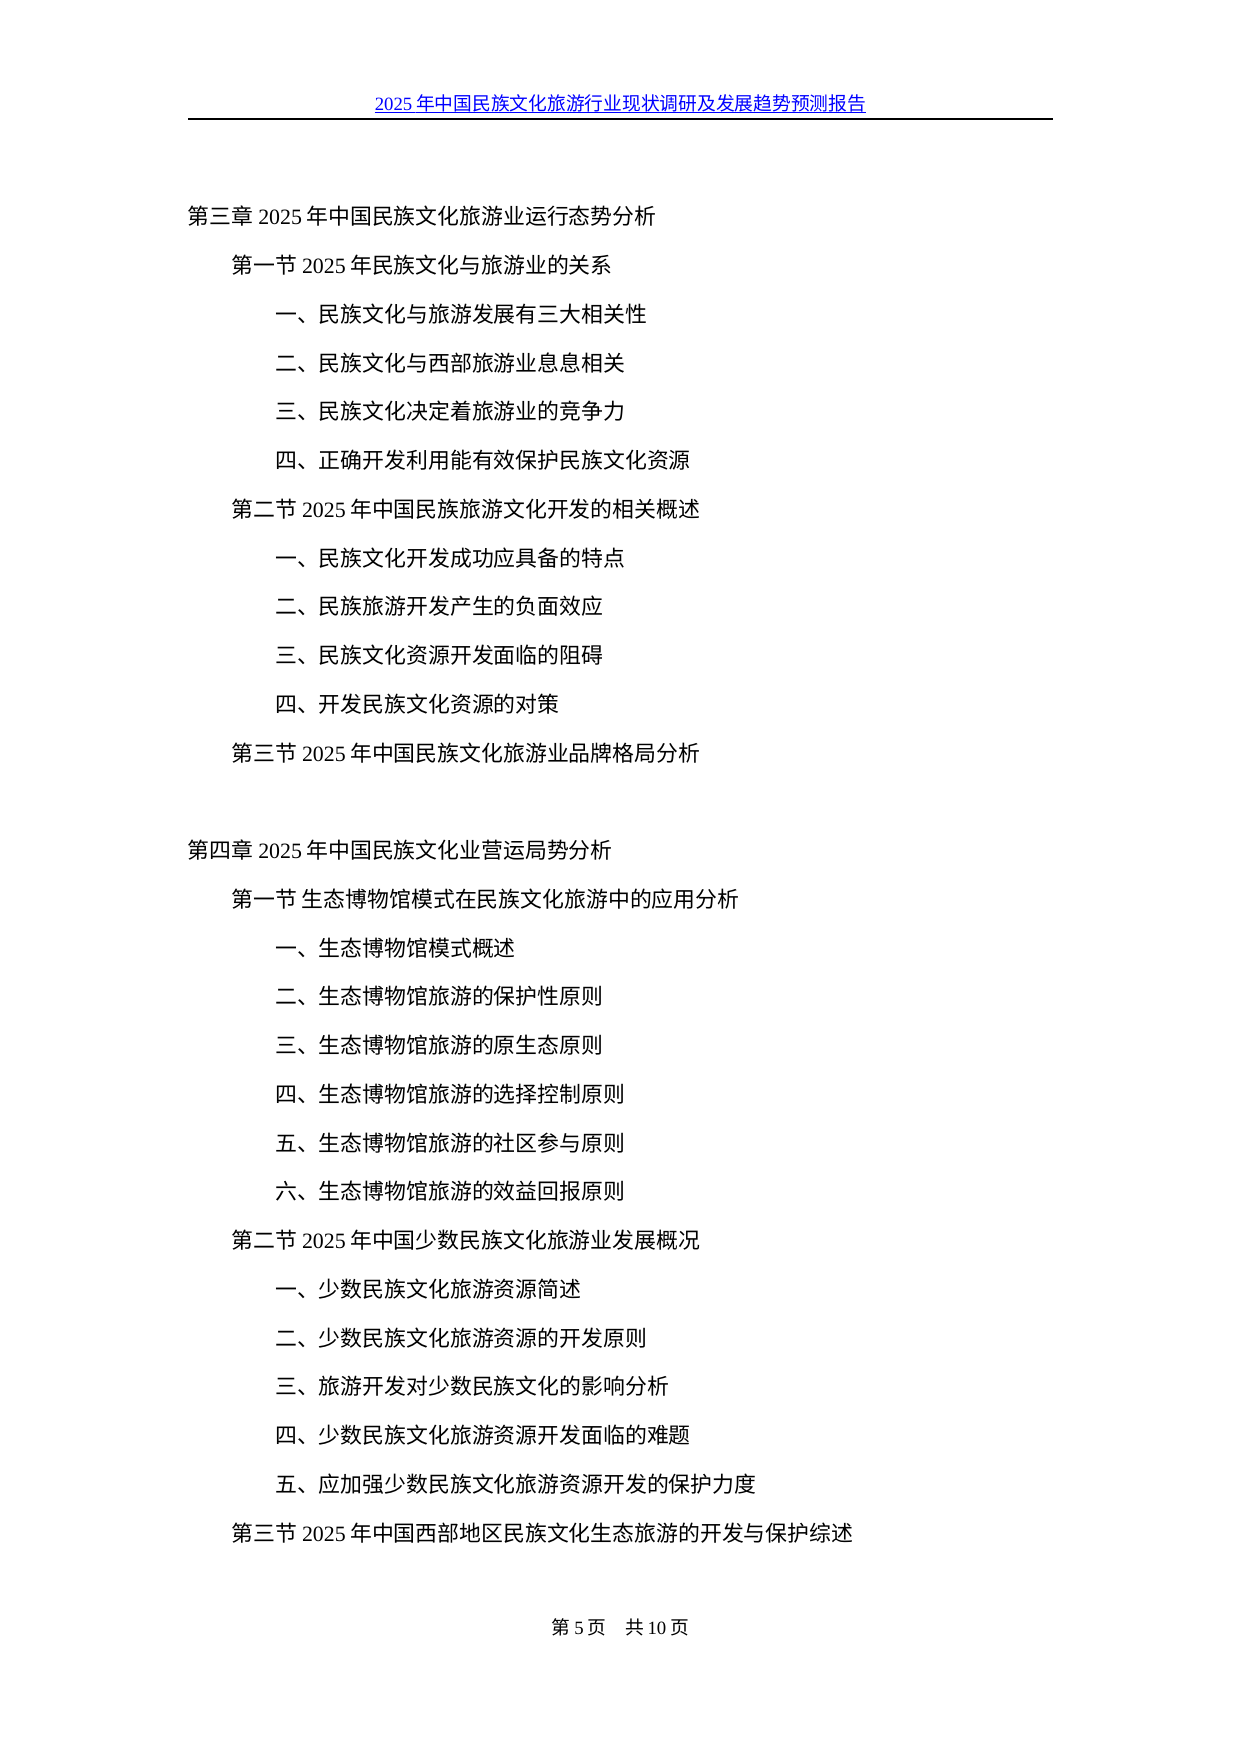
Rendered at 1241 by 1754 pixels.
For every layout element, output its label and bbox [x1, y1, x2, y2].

text [187, 150, 1053, 1548]
